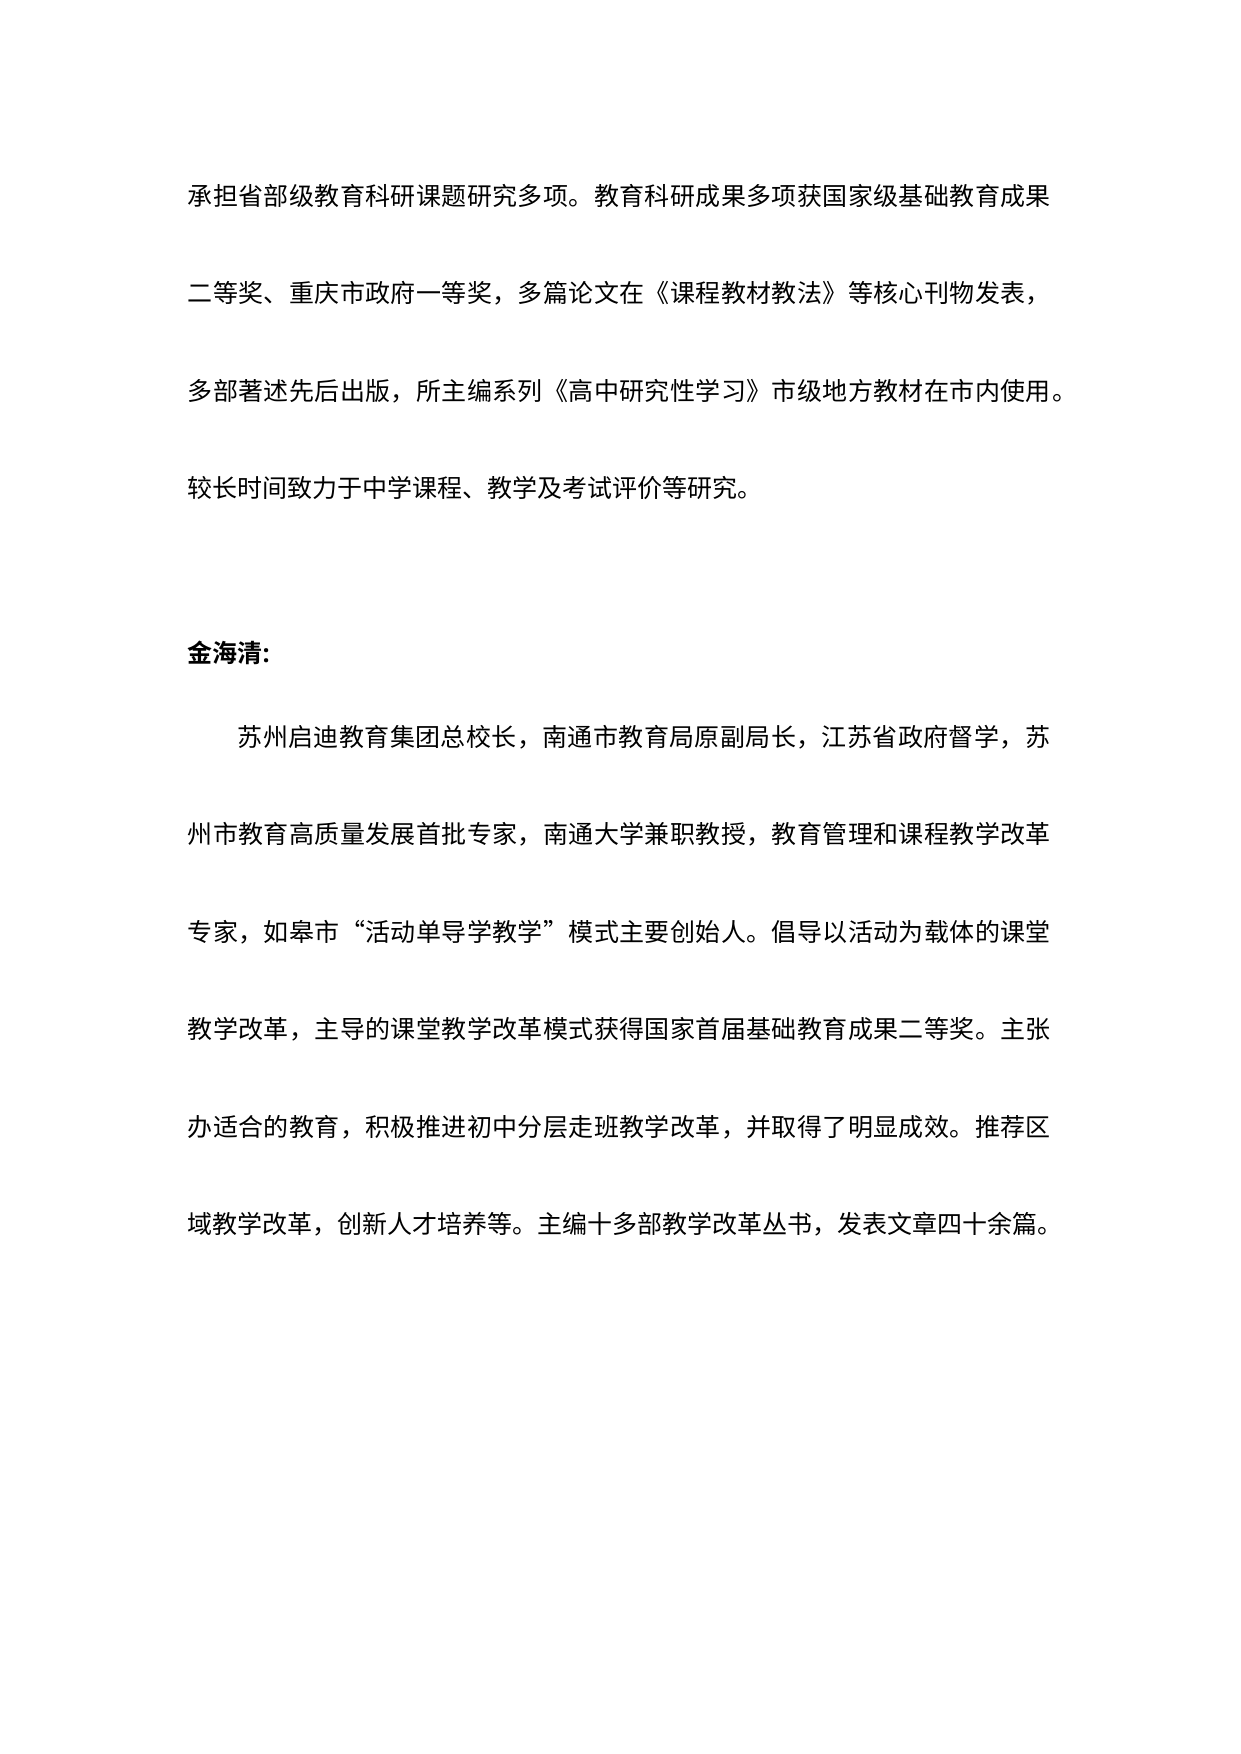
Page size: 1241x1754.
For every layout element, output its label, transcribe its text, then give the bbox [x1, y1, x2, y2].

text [187, 162, 1053, 519]
text 金海清: [187, 619, 1053, 684]
text 苏州启迪教育集团总校长，南通市教育局原副局长，江苏省政府督学，苏州市教育高质量发展首批专家，南通大学兼职教授，教育管理和课程教学改革专家，如皋市“活动单导学教学”模式主要创始人。倡导以活动为载体的课堂教学改革，主导的课堂教学改革模式获得国家首届基础教育成果二等奖。主张办适合的教育，积极推进初中分层走班教学改革，并取得了明显成效。推荐区域教学改革，创新人才培养等。主编十多部教学改革丛书，发表文章四十余篇。 [187, 703, 1053, 1255]
